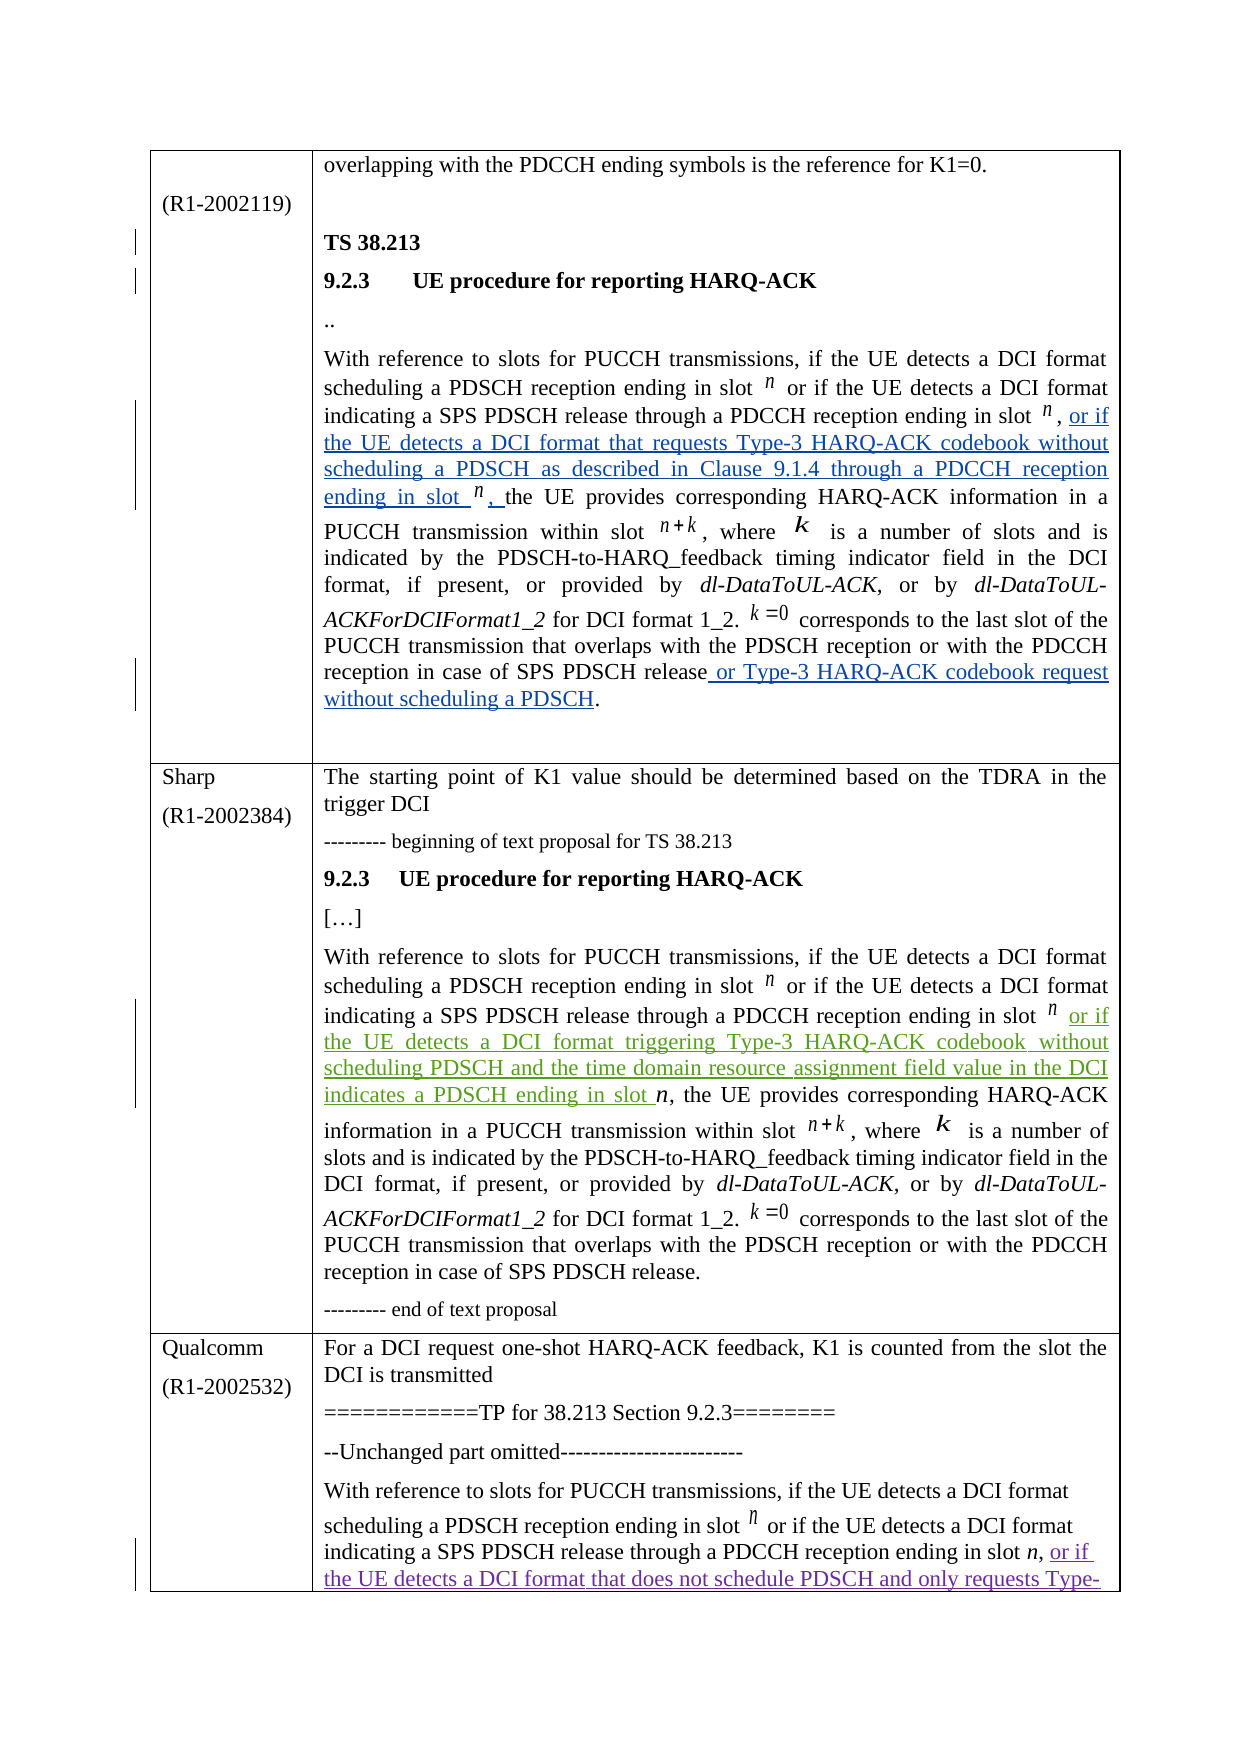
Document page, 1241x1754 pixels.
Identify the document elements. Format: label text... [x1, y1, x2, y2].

table_cell Sharp (R1-2002384) [151, 764, 312, 1333]
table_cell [313, 151, 1119, 762]
table_cell The starting point of K1 value should be determined based on the TDRA in the trigger DCI --------- beginning of text proposal for TS 38.213 9.2.3 UE procedure for reporting HARQ-ACK […] With reference to slots for PUCCH transmissions, if the UE detects a DCI format scheduling a PDSCH reception ending in slot or if the UE detects a DCI format indicating a SPS PDSCH release through a PDCCH reception ending in slot , the UE provides corresponding HARQ-ACK information in a PUCCH transmission within slot , where is a number of slots and is indicated by the PDSCH-to-HARQ_feedback timing indicator field in the DCI format, if present, or provided by dl-DataToUL-ACK, or by dl-DataToUL-ACKForDCIFormat1_2 for DCI format 1_2. corresponds to the last slot of the PUCCH transmission that overlaps with the PDSCH reception or with the PDCCH reception in case of SPS PDSCH release. --------- end of text proposal [313, 764, 1119, 1333]
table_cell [151, 151, 312, 762]
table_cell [313, 1334, 1119, 1591]
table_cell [151, 1334, 312, 1591]
